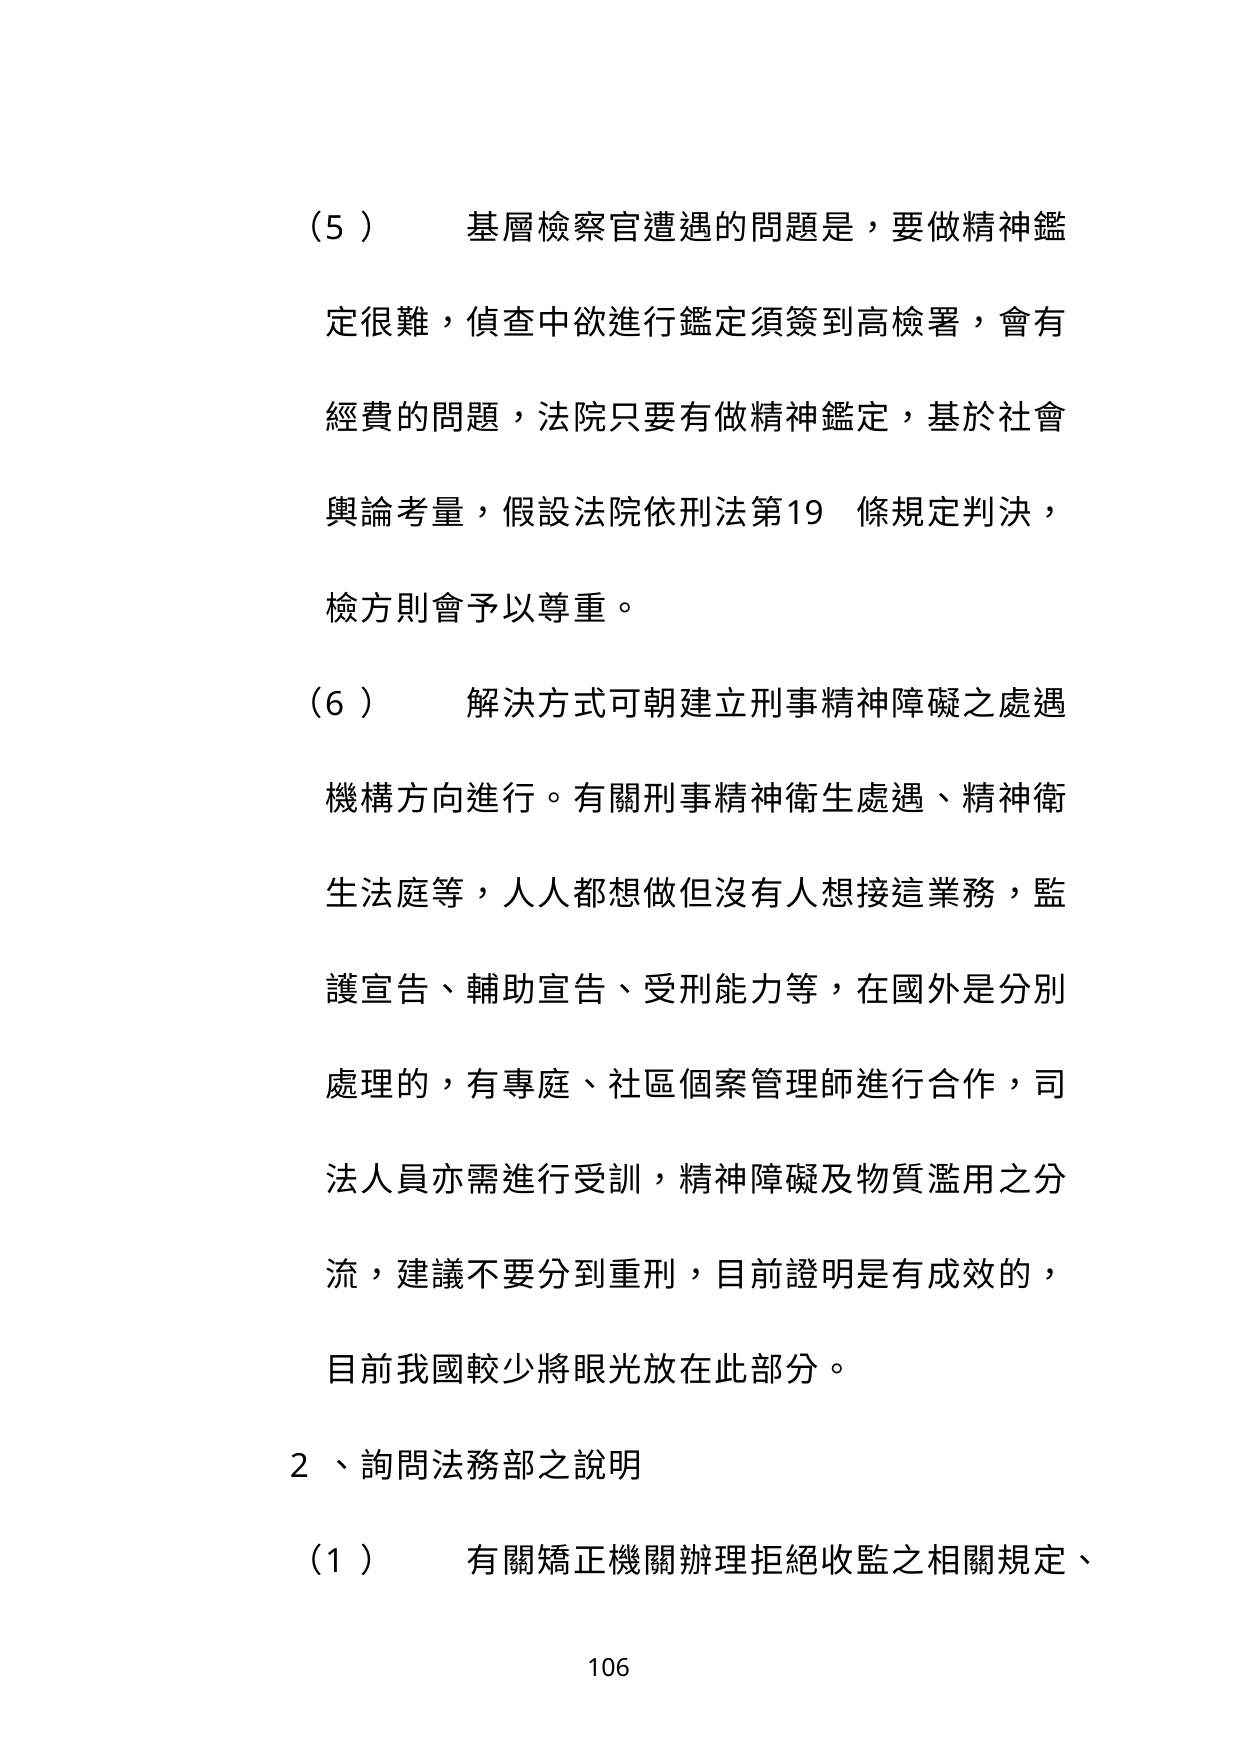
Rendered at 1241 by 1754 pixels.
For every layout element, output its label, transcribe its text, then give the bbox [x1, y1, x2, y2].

subtitle 基層檢察官遭遇的問題是，要做精神鑑定很難，偵查中欲進行鑑定須簽到高檢署，會有經費的問題，法院只要有做精神鑑定，基於社會輿論考量，假設法院依刑法第19條規定判決，檢方則會予以尊重。 [272, 177, 1069, 653]
subtitle 詢問法務部之說明 [272, 1415, 1069, 1510]
subtitle 有關矯正機關辦理拒絕收監之相關規定、實際辦理情形、執行之困境及策進作為。 [272, 1510, 1069, 1605]
subtitle 解決方式可朝建立刑事精神障礙之處遇機構方向進行。有關刑事精神衛生處遇、精神衛生法庭等，人人都想做但沒有人想接這業務，監護宣告、輔助宣告、受刑能力等，在國外是分別處理的，有專庭、社區個案管理師進行合作，司法人員亦需進行受訓，精神障礙及物質濫用之分流，建議不要分到重刑，目前證明是有成效的，目前我國較少將眼光放在此部分。 [272, 653, 1069, 1415]
